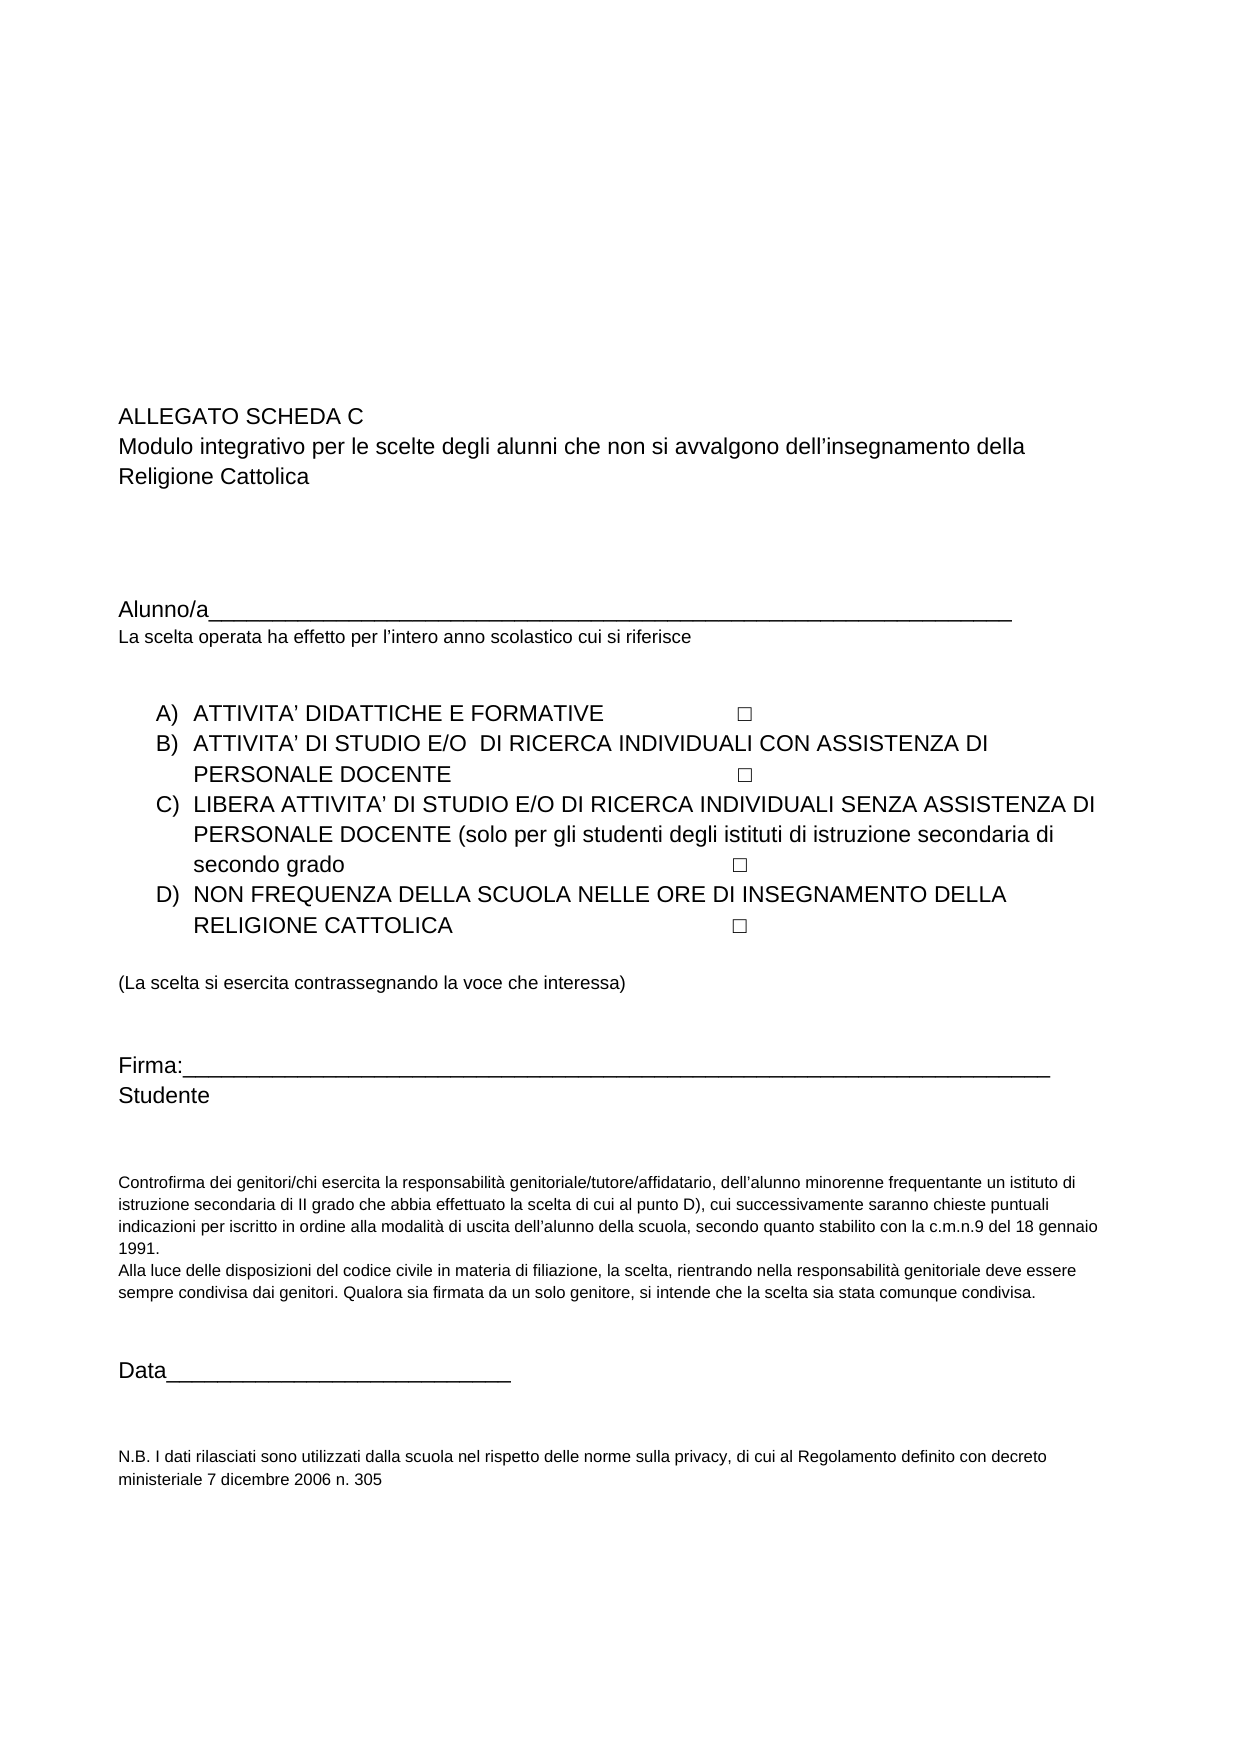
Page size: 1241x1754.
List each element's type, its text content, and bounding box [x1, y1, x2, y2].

text Firma:____________________________________________________________________ [118, 1052, 1122, 1078]
list LIBERA ATTIVITA’ DI STUDIO E/O DI RICERCA INDIVIDUALI SENZA ASSISTENZA DI PERSONALE DOCENTE (solo per gli studenti degli istituti di istruzione secondaria di secondo grado □ [156, 791, 1122, 877]
text N.B. I dati rilasciati sono utilizzati dalla scuola nel rispetto delle norme sulla privacy, di cui al Regolamento definito con decreto ministeriale 7 dicembre 2006 n. 305 [118, 1447, 1122, 1488]
text Alla luce delle disposizioni del codice civile in materia di filiazione, la scelta, rientrando nella responsabilità genitoriale deve essere sempre condivisa dai genitori. Qualora sia firmata da un solo genitore, si intende che la scelta sia stata comunque condivisa. [118, 1261, 1122, 1302]
text Data___________________________ [118, 1357, 1122, 1383]
list NON FREQUENZA DELLA SCUOLA NELLE ORE DI INSEGNAMENTO DELLA RELIGIONE CATTOLICA □ [156, 881, 1122, 938]
text Modulo integrativo per le scelte degli alunni che non si avvalgono dell’insegnamento della Religione Cattolica [118, 433, 1122, 489]
list ATTIVITA’ DIDATTICHE E FORMATIVE □ [156, 700, 1122, 726]
text Studente [118, 1082, 1122, 1108]
list ATTIVITA’ DI STUDIO E/O DI RICERCA INDIVIDUALI CON ASSISTENZA DI PERSONALE DOCENTE □ [156, 730, 1122, 787]
text La scelta operata ha effetto per l’intero anno scolastico cui si riferisce [118, 626, 1122, 647]
text Controfirma dei genitori/chi esercita la responsabilità genitoriale/tutore/affidatario, dell’alunno minorenne frequentante un istituto di istruzione secondaria di II grado che abbia effettuato la scelta di cui al punto D), cui successivamente saranno chieste puntuali indicazioni per iscritto in ordine alla modalità di uscita dell’alunno della scuola, secondo quanto stabilito con la c.m.n.9 del 18 gennaio 1991. [118, 1173, 1122, 1258]
text (La scelta si esercita contrassegnando la voce che interessa) [118, 972, 1122, 993]
text Alunno/a_______________________________________________________________ [118, 596, 1122, 622]
text ALLEGATO SCHEDA C [118, 403, 1122, 429]
